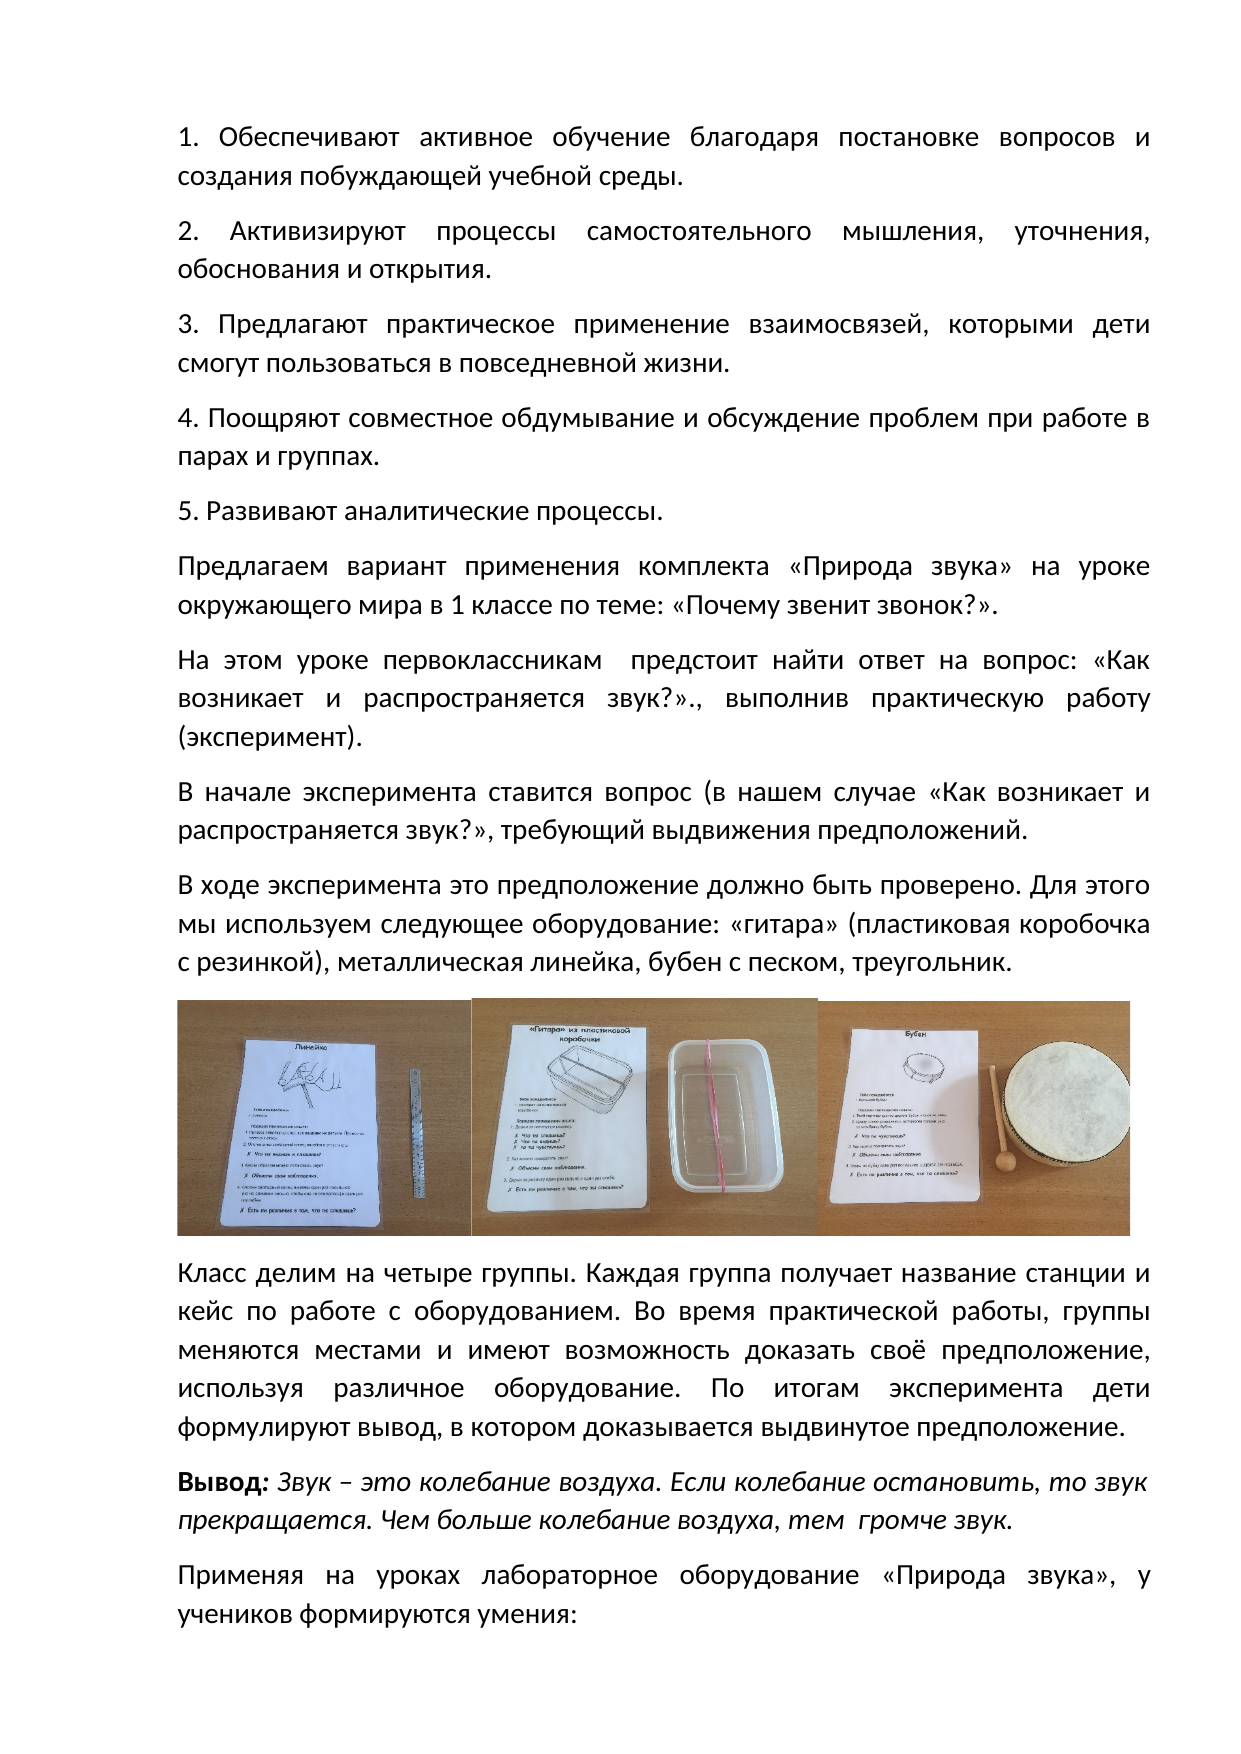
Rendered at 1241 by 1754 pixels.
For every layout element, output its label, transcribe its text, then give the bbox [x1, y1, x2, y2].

text В начале эксперимента ставится вопрос (в нашем случае «Как возникает и распространяется звук?», требующий выдвижения предположений. [177, 773, 1152, 847]
text 5. Развивают аналитические процессы. [177, 492, 1152, 528]
text Предлагаем вариант применения комплекта «Природа звука» на уроке окружающего мира в 1 классе по теме: «Почему звенит звонок?». [177, 547, 1152, 621]
text В ходе эксперимента это предположение должно быть проверено. Для этого мы используем следующее оборудование: «гитара» (пластиковая коробочка с резинкой), металлическая линейка, бубен с песком, треугольник. [177, 866, 1152, 979]
text 4. Поощряют совместное обдумывание и обсуждение проблем при работе в парах и группах. [177, 399, 1152, 473]
text На этом уроке первоклассникам предстоит найти ответ на вопрос: «Как возникает и распространяется звук?»., выполнив практическую работу (эксперимент). [177, 641, 1152, 753]
picture [177, 998, 1131, 1236]
text 1. Обеспечивают активное обучение благодаря постановке вопросов и создания побуждающей учебной среды. [177, 118, 1152, 192]
text Применяя на уроках лабораторное оборудование «Природа звука», у учеников формируются умения: [177, 1556, 1152, 1630]
text Вывод: Звук – это колебание воздуха. Если колебание остановить, то звук прекращается. Чем больше колебание воздуха, тем громче звук. [177, 1463, 1152, 1537]
text 2. Активизируют процессы самостоятельного мышления, уточнения, обоснования и открытия. [177, 212, 1152, 286]
text 3. Предлагают практическое применение взаимосвязей, которыми дети смогут пользоваться в повседневной жизни. [177, 305, 1152, 379]
text Класс делим на четыре группы. Каждая группа получает название станции и кейс по работе с оборудованием. Во время практической работы, группы меняются местами и имеют возможность доказать своё предположение, используя различное оборудование. По итогам эксперимента дети формулируют вывод, в котором доказывается выдвинутое предположение. [177, 1254, 1152, 1443]
